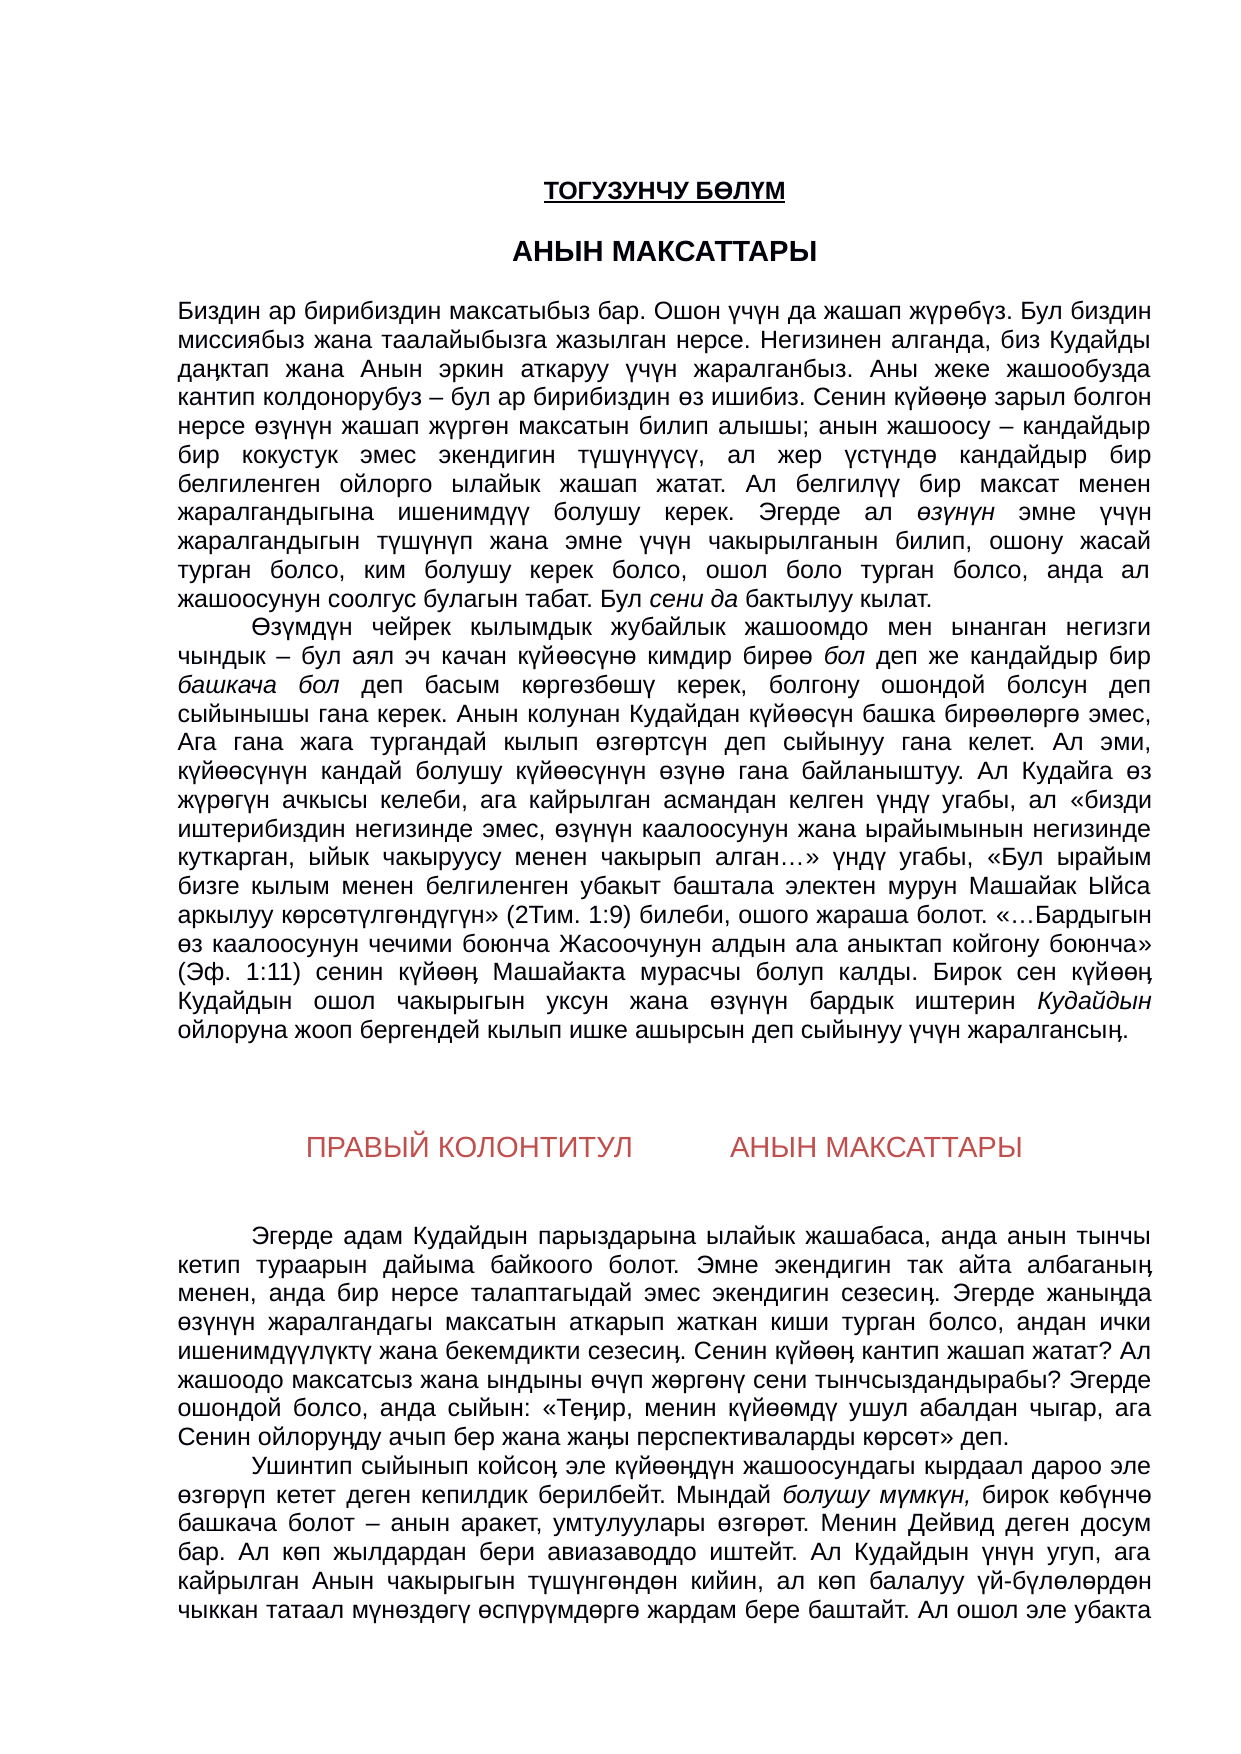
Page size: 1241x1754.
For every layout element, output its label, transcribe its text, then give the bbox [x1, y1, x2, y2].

text Өзүмдүн чейрек кылымдык жубайлык жашоомдо мен ынанган негизги чындык – бул аял эч качан күйөөсүнө кимдир бирөө бол деп же кандайдыр бир башкача бол деп басым көргөзбөшү керек, болгону ошондой болсун деп сыйынышы гана керек. Анын колунан Кудайдан күйөөсүн башка бирөөлөргө эмес, Ага гана жага тургандай кылып өзгөртсүн деп сыйынуу гана келет. Ал эми, күйөөсүнүн кандай болушу күйөөсүнүн өзүнө гана байланыштуу. Ал Кудайга өз жүрөгүн ачкысы келеби, ага кайрылган асмандан келген үндү угабы, ал «бизди иштерибиздин негизинде эмес, өзүнүн каалоосунун жана ырайымынын негизинде куткарган, ыйык чакыруусу менен чакырып алган…» үндү угабы, «Бул ырайым бизге кылым менен белгиленген убакыт баштала электен мурун Машайак Ыйса аркылуу көрсөтүлгөндүгүн» (2Тим. 1:9) билеби, ошого жараша болот. «…Бардыгын өз каалоосунун чечими боюнча Жасоочунун алдын ала аныктап койгону боюнча» (Эф. 1:11) сенин күйөөӊ Машайакта мурасчы болуп калды. Бирок сен күйөөӊ Кудайдын ошол чакырыгын уксун жана өзүнүн бардык иштерин Кудайдын ойлоруна жооп бергендей кылып ишке ашырсын деп сыйынуу үчүн жаралгансыӊ. [177, 612, 1152, 1044]
text правый колонтитул Анын максаттары [177, 1130, 1152, 1163]
text Тогузунчу бөлүм [177, 176, 1152, 205]
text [177, 1451, 1152, 1623]
text Анын максаттары [177, 234, 1152, 267]
text Эгерде адам Кудайдын парыздарына ылайык жашабаса, анда анын тынчы кетип тураарын дайыма байкоого болот. Эмне экендигин так айта албаганыӊ менен, анда бир нерсе талаптагыдай эмес экендигин сезесиӊ. Эгерде жаныӊда өзүнүн жаралгандагы максатын аткарып жаткан киши турган болсо, андан ички ишенимдүүлүктү жана бекемдикти сезесиӊ. Сенин күйөөӊ кантип жашап жатат? Ал жашоодо максатсыз жана ындыны өчүп жөргөнү сени тынчсыздандырабы? Эгерде ошондой болсо, анда сыйын: «Теӊир, менин күйөөмдү ушул абалдан чыгар, ага Сенин ойлоруӊду ачып бер жана жаӊы перспективаларды көрсөт» деп. [177, 1221, 1152, 1451]
text Биздин ар бирибиздин максатыбыз бар. Ошон үчүн да жашап жүрөбүз. Бул биздин миссиябыз жана таалайыбызга жазылган нерсе. Негизинен алганда, биз Кудайды даӊктап жана Анын эркин аткаруу үчүн жаралганбыз. Аны жеке жашообузда кантип колдонорубуз – бул ар бирибиздин өз ишибиз. Сенин күйөөӊө зарыл болгон нерсе өзүнүн жашап жүргөн максатын билип алышы; анын жашоосу – кандайдыр бир кокустук эмес экендигин түшүнүүсү, ал жер үстүндө кандайдыр бир белгиленген ойлорго ылайык жашап жатат. Ал белгилүү бир максат менен жаралгандыгына ишенимдүү болушу керек. Эгерде ал өзүнүн эмне үчүн жаралгандыгын түшүнүп жана эмне үчүн чакырылганын билип, ошону жасай турган болсо, ким болушу керек болсо, ошол боло турган болсо, анда ал жашоосунун соолгус булагын табат. Бул сени да бактылуу кылат. [177, 296, 1152, 612]
